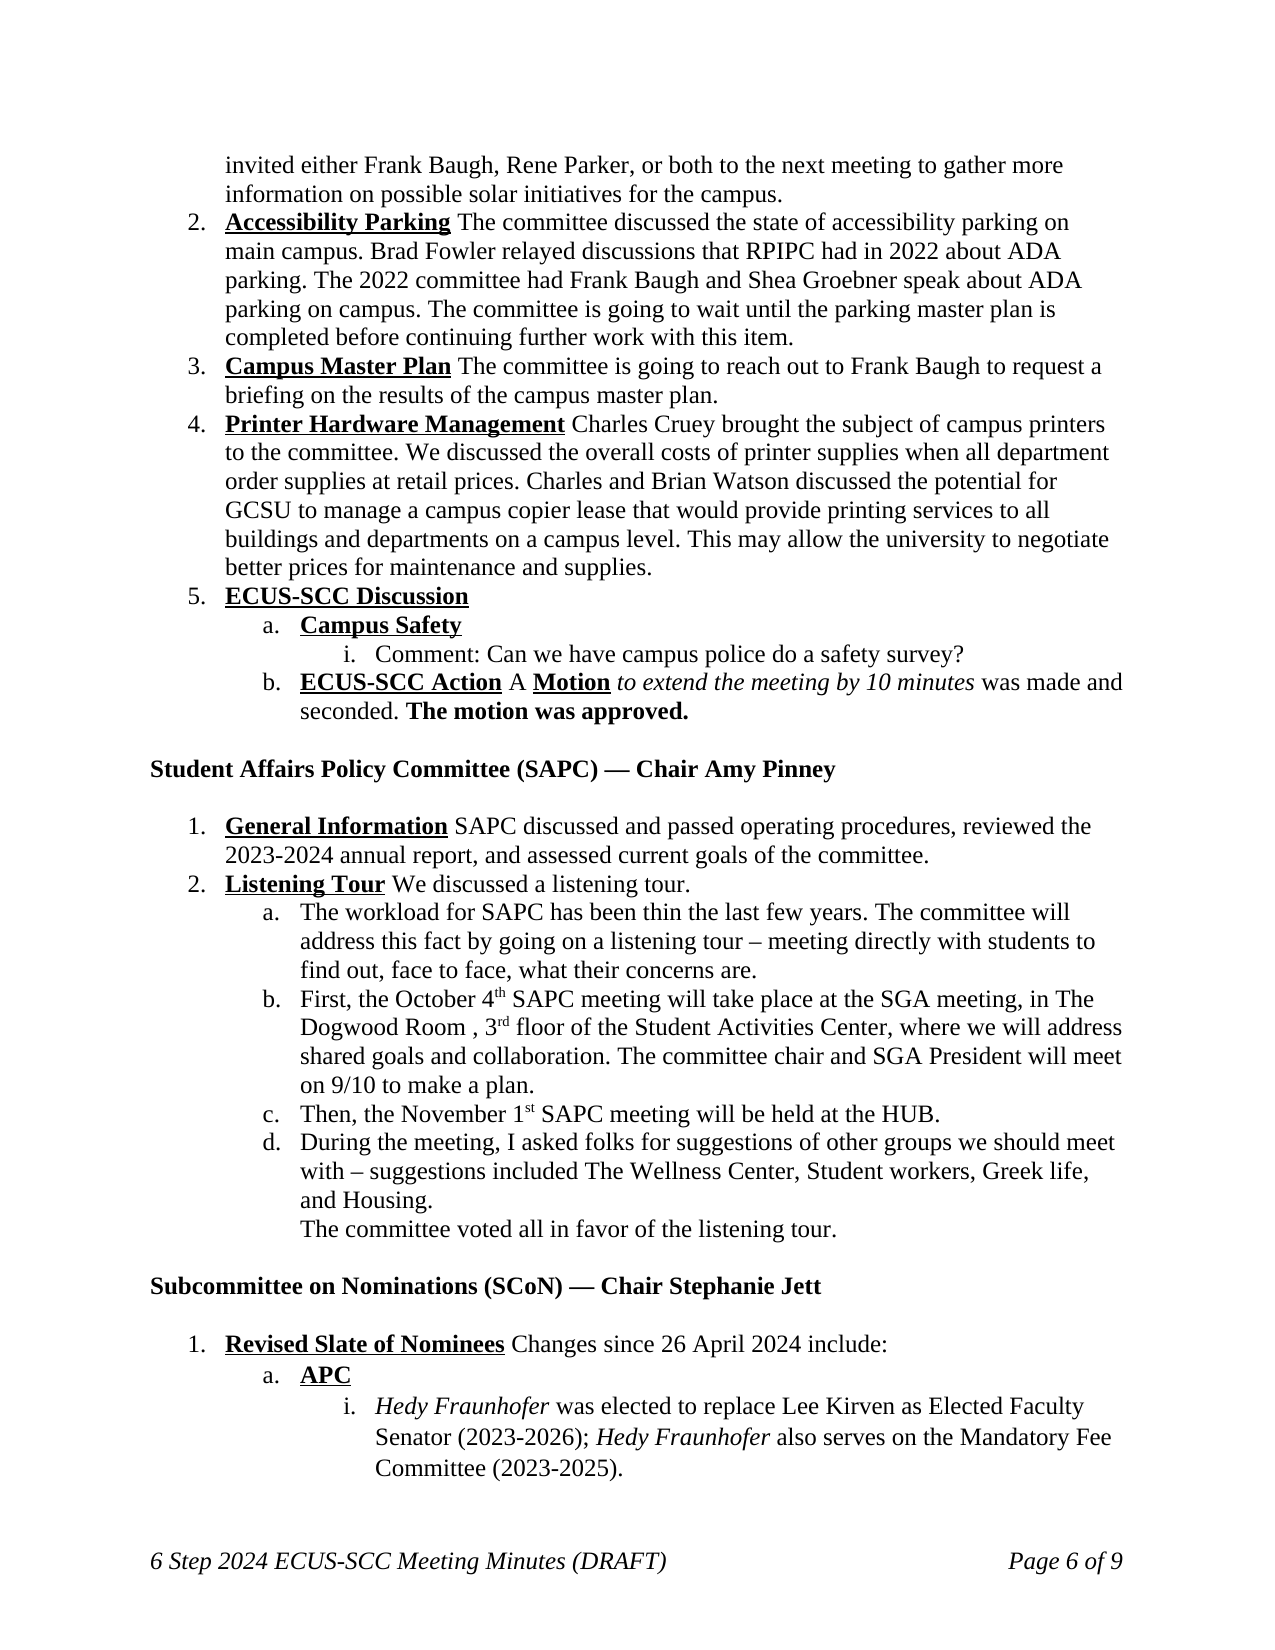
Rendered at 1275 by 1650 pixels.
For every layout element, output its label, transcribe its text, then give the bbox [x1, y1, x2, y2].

text Student Affairs Policy Committee (SAPC) — Chair Amy Pinney [150, 754, 1125, 782]
list ECUS-SCC Discussion [187, 581, 1125, 610]
text Subcommittee on Nominations (SCoN) — Chair Stephanie Jett [150, 1271, 1125, 1300]
list The workload for SAPC has been thin the last few years. The committee will address this fact by going on a listening tour – meeting directly with students to find out, face to face, what their concerns are. [262, 897, 1125, 984]
list Then, the November 1st SAPC meeting will be held at the HUB. [262, 1099, 1125, 1127]
list Comment: Can we have campus police do a safety survey? [356, 639, 1125, 667]
list Revised Slate of Nominees Changes since 26 April 2024 include: [187, 1329, 1125, 1357]
list Accessibility Parking The committee discussed the state of accessibility parking on main campus. Brad Fowler relayed discussions that RPIPC had in 2022 about ADA parking. The 2022 committee had Frank Baugh and Shea Groebner speak about ADA parking on campus. The committee is going to wait until the parking master plan is completed before continuing further work with this item. [187, 207, 1125, 351]
list Listening Tour We discussed a listening tour. [187, 869, 1125, 897]
list Printer Hardware Management Charles Cruey brought the subject of campus printers to the committee. We discussed the overall costs of printer supplies when all department order supplies at retail prices. Charles and Brian Watson discussed the potential for GCSU to manage a campus copier lease that would provide printing services to all buildings and departments on a campus level. This may allow the university to negotiate better prices for maintenance and supplies. [187, 409, 1125, 581]
list General Information SAPC discussed and passed operating procedures, reviewed the 2023-2024 annual report, and assessed current goals of the committee. [187, 811, 1125, 869]
list Hedy Fraunhofer was elected to replace Lee Kirven as Elected Faculty Senator (2023-2026); Hedy Fraunhofer also serves on the Mandatory Fee Committee (2023-2025). [356, 1391, 1125, 1482]
list Campus Safety [262, 610, 1125, 639]
list During the meeting, I asked folks for suggestions of other groups we should meet with – suggestions included The Wellness Center, Student workers, Greek life, and Housing. The committee voted all in favor of the listening tour. [262, 1127, 1125, 1242]
list ECUS-SCC Action A Motion to extend the meeting by 10 minutes was made and seconded. The motion was approved. [262, 667, 1125, 725]
list APC [262, 1360, 1125, 1388]
list First, the October 4th SAPC meeting will take place at the SGA meeting, in The Dogwood Room , 3rd floor of the Student Activities Center, where we will address shared goals and collaboration. The committee chair and SGA President will meet on 9/10 to make a plan. [262, 984, 1125, 1099]
list Campus Master Plan The committee is going to reach out to Frank Baugh to request a briefing on the results of the campus master plan. [187, 351, 1125, 409]
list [187, 150, 1125, 207]
